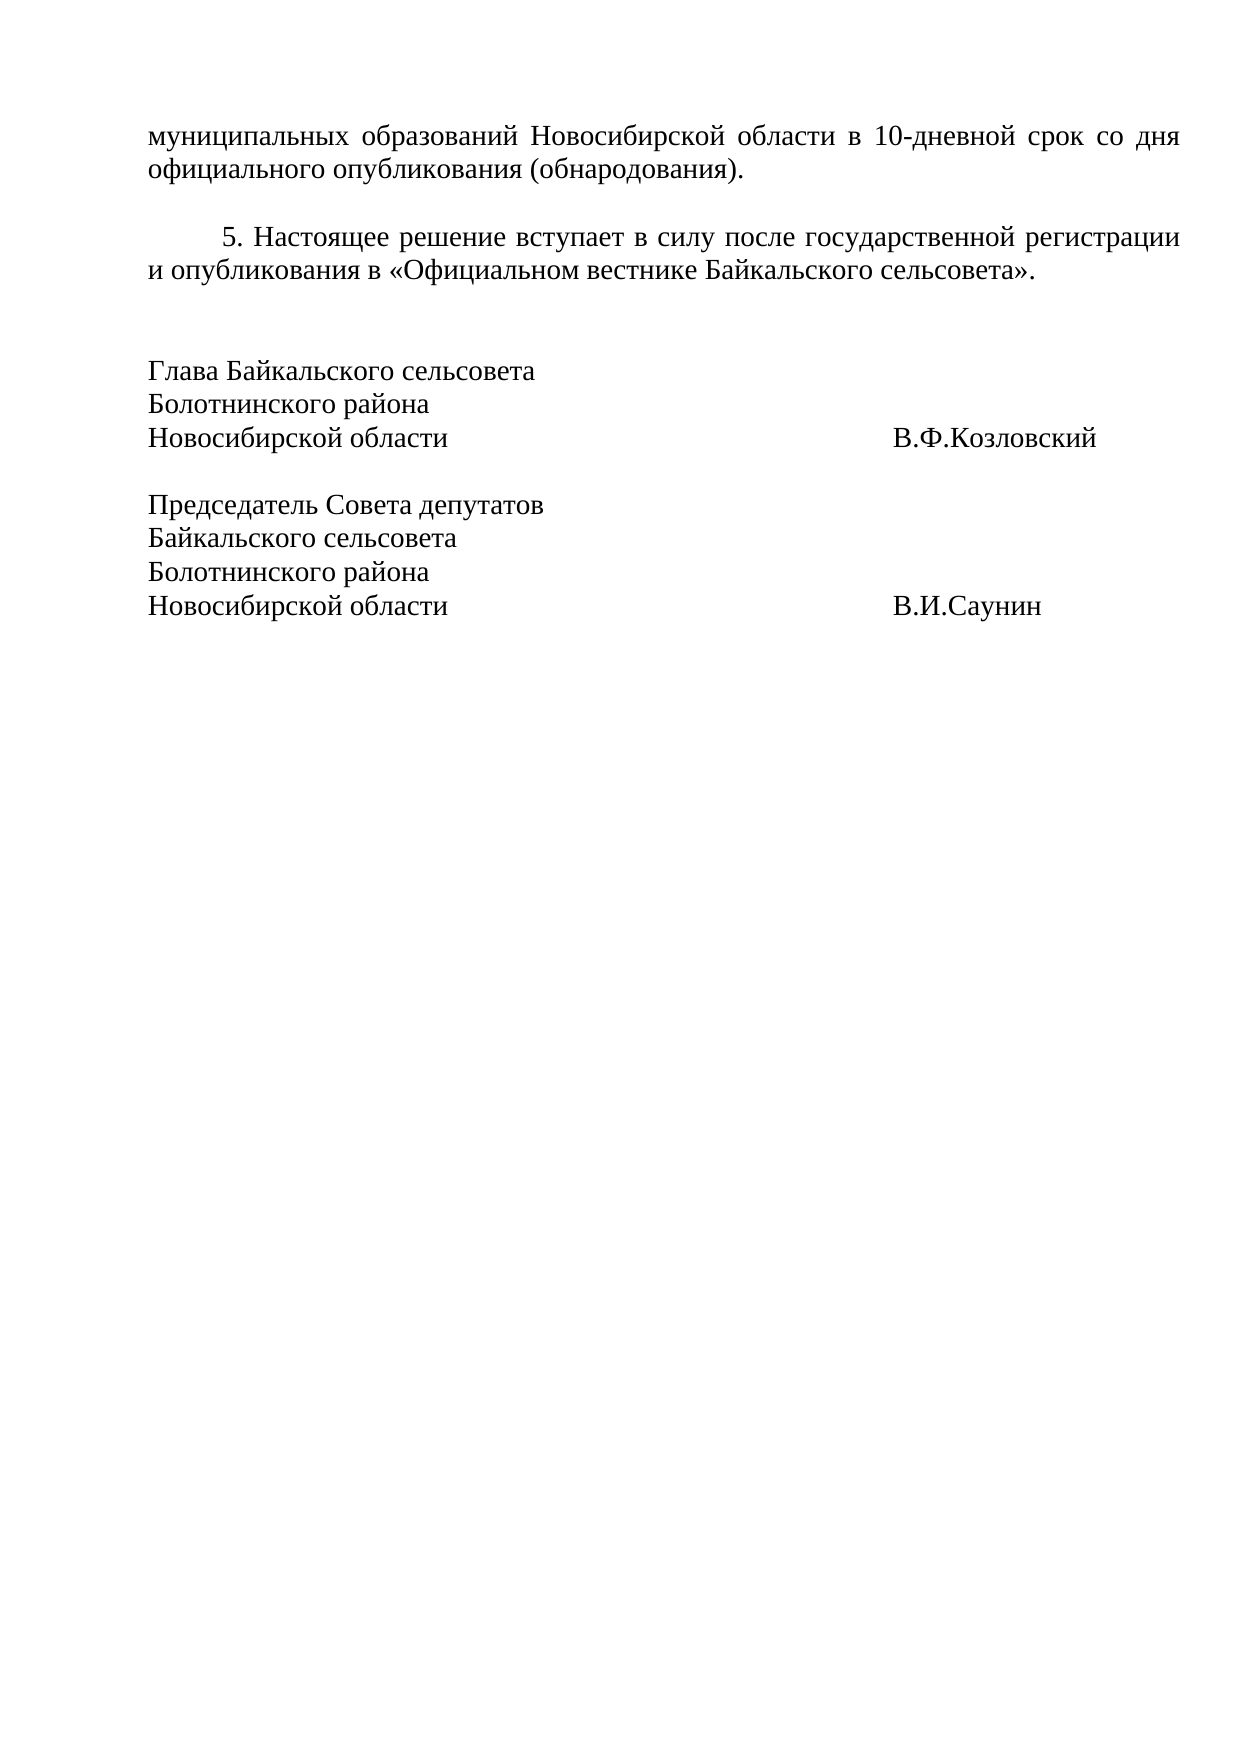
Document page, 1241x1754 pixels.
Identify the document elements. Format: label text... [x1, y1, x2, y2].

text Глава Байкальского сельсовета [148, 353, 1181, 386]
text Байкальского сельсовета [148, 521, 1181, 554]
text 5. Настоящее решение вступает в силу после государственной регистрации и опубликования в «Официальном вестнике Байкальского сельсовета». [148, 219, 1181, 286]
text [148, 118, 1181, 185]
text Болотнинского района [148, 554, 1181, 588]
text Председатель Совета депутатов [148, 487, 1181, 521]
text Новосибирской области В.Ф.Козловский [148, 420, 1181, 453]
text Болотнинского района [148, 386, 1181, 420]
text Новосибирской области В.И.Саунин [148, 588, 1181, 621]
